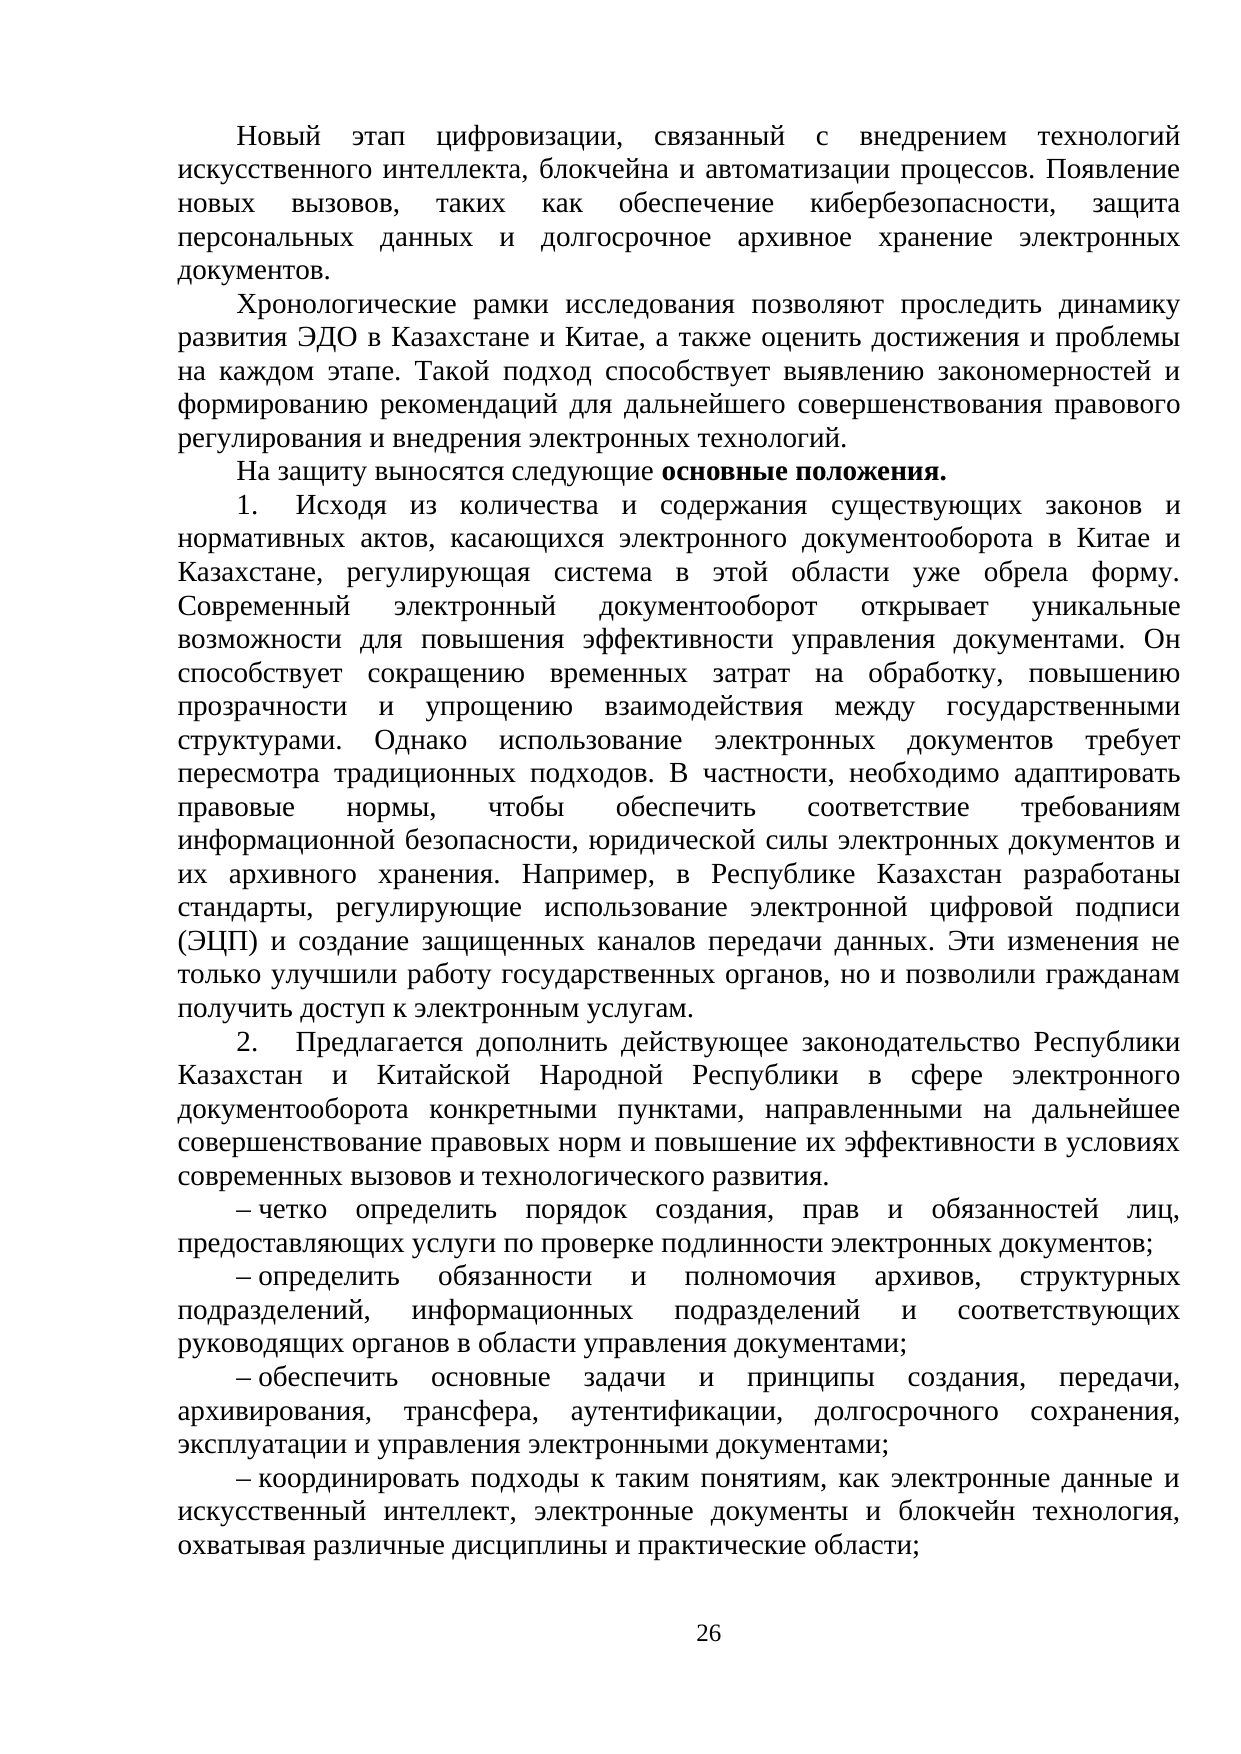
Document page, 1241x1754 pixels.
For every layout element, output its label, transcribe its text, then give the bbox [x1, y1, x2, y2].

list определить обязанности и полномочия архивов, структурных подразделений, информационных подразделений и соответствующих руководящих органов в области управления документами; [177, 1258, 1181, 1359]
list Предлагается дополнить действующее законодательство Республики Казахстан и Китайской Народной Республики в сфере электронного документооборота конкретными пунктами, направленными на дальнейшее совершенствование правовых норм и повышение их эффективности в условиях современных вызовов и технологического развития. [177, 1024, 1181, 1191]
list Исходя из количества и содержания существующих законов и нормативных актов, касающихся электронного документооборота в Китае и Казахстане, регулирующая система в этой области уже обрела форму. Современный электронный документооборот открывает уникальные возможности для повышения эффективности управления документами. Он способствует сокращению временных затрат на обработку, повышению прозрачности и упрощению взаимодействия между государственными структурами. Однако использование электронных документов требует пересмотра традиционных подходов. В частности, необходимо адаптировать правовые нормы, чтобы обеспечить соответствие требованиям информационной безопасности, юридической силы электронных документов и их архивного хранения. Например, в Республике Казахстан разработаны стандарты, регулирующие использование электронной цифровой подписи (ЭЦП) и создание защищенных каналов передачи данных. Эти изменения не только улучшили работу государственных органов, но и позволили гражданам получить доступ к электронным услугам. [177, 487, 1181, 1024]
list четко определить порядок создания, прав и обязанностей лиц, предоставляющих услуги по проверке подлинности электронных документов; [177, 1191, 1181, 1258]
text Новый этап цифровизации, связанный с внедрением технологий искусственного интеллекта, блокчейна и автоматизации процессов. Появление новых вызовов, таких как обеспечение кибербезопасности, защита персональных данных и долгосрочное архивное хранение электронных документов. [177, 118, 1181, 286]
list обеспечить основные задачи и принципы создания, передачи, архивирования, трансфера, аутентификации, долгосрочного сохранения, эксплуатации и управления электронными документами; [177, 1359, 1181, 1460]
text Хронологические рамки исследования позволяют проследить динамику развития ЭДО в Казахстане и Китае, а также оценить достижения и проблемы на каждом этапе. Такой подход способствует выявлению закономерностей и формированию рекомендаций для дальнейшего совершенствования правового регулирования и внедрения электронных технологий. [177, 286, 1181, 453]
text На защиту выносятся следующие основные положения. [177, 453, 1181, 487]
list координировать подходы к таким понятиям, как электронные данные и искусственный интеллект, электронные документы и блокчейн технология, охватывая различные дисциплины и практические области; [177, 1460, 1181, 1560]
